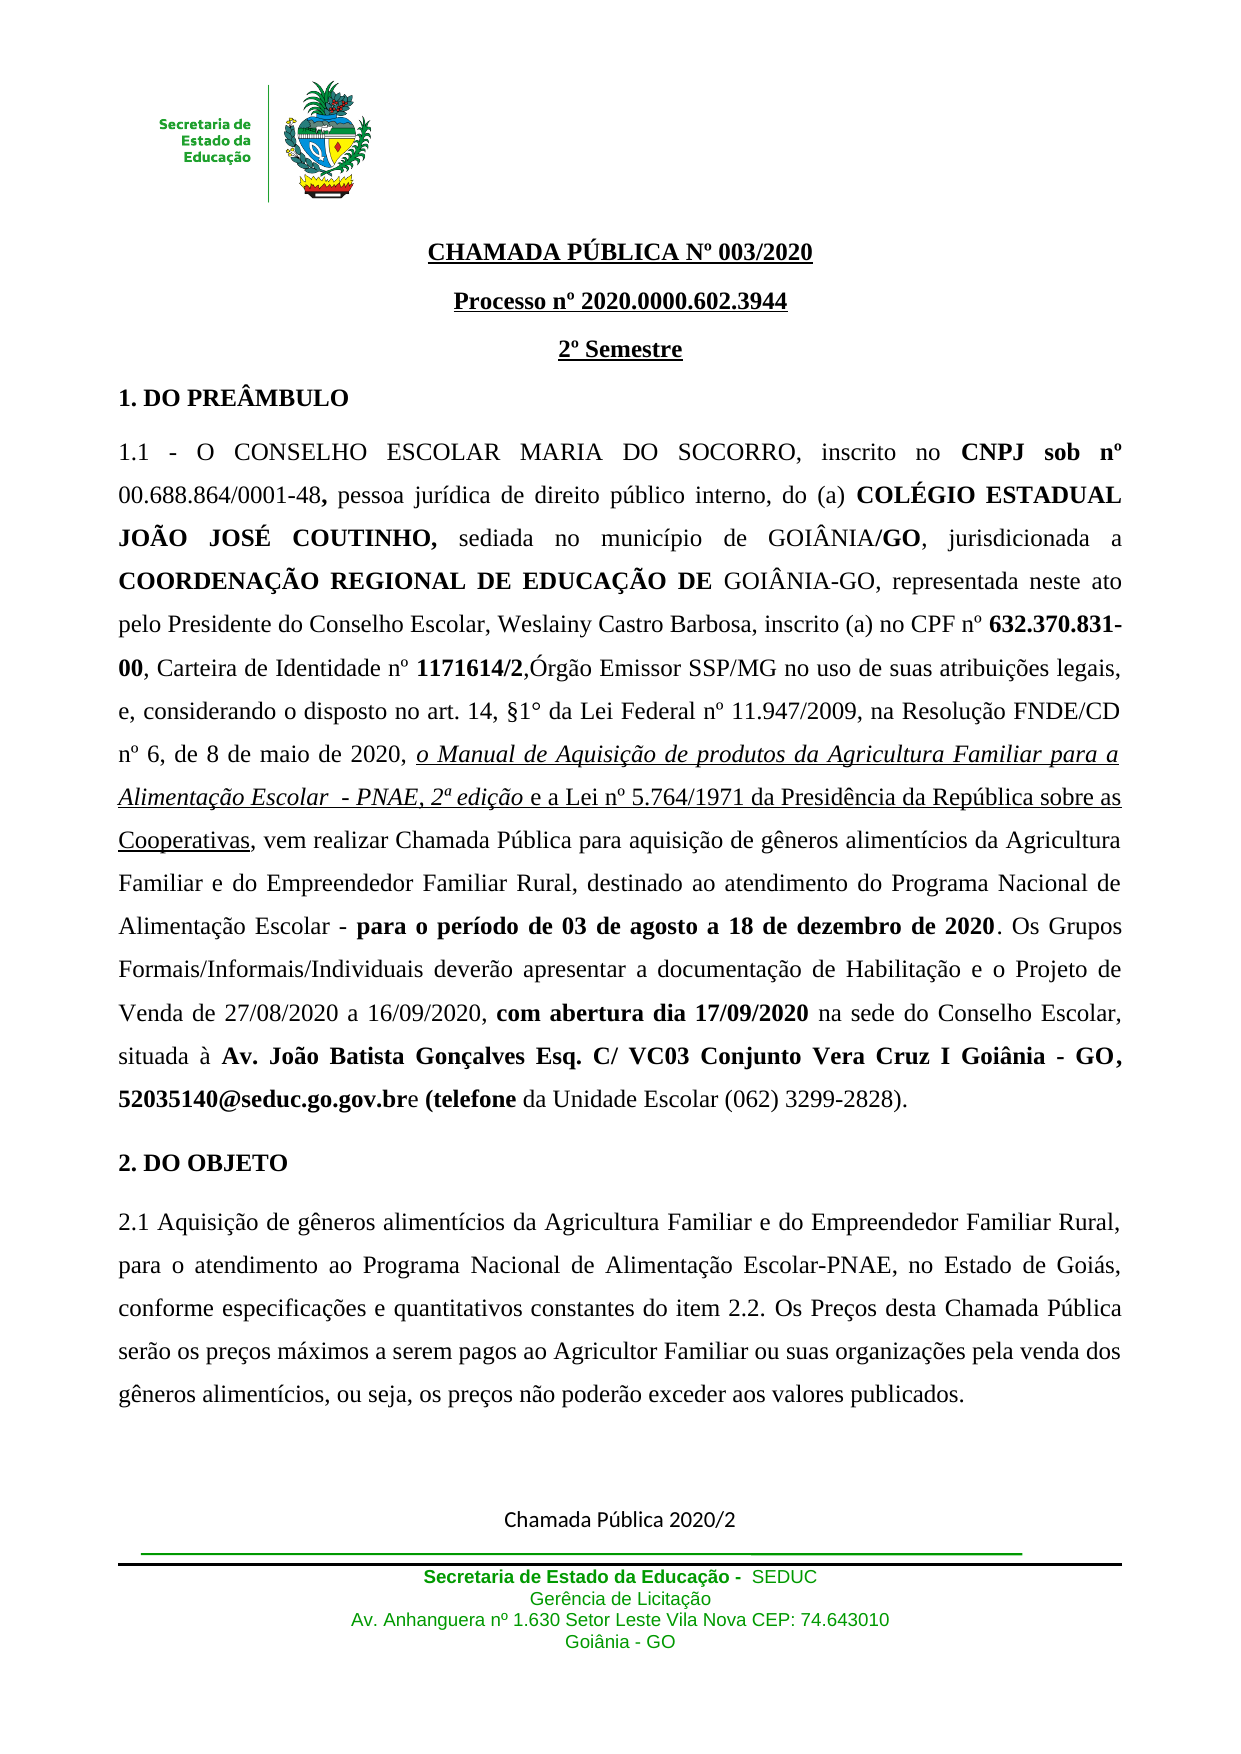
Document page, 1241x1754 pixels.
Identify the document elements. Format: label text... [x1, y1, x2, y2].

picture [118, 73, 412, 210]
text 2.1 Aquisição de gêneros alimentícios da Agricultura Familiar e do Empreendedor Familiar Rural, para o atendimento ao Programa Nacional de Alimentação Escolar-PNAE, no Estado de Goiás, conforme especificações e quantitativos constantes do item 2.2. Os Preços desta Chamada Pública serão os preços máximos a serem pagos ao Agricultor Familiar ou suas organizações pela venda dos gêneros alimentícios, ou seja, os preços não poderão exceder aos valores publicados. [118, 1207, 1122, 1408]
text CHAMADA PÚBLICA Nº 003/2020 [118, 237, 1122, 266]
text 2. DO OBJETO [118, 1148, 1122, 1177]
text 1. DO PREÂMBULO [118, 383, 1122, 412]
text 1.1 - O CONSELHO ESCOLAR MARIA DO SOCORRO, inscrito no CNPJ sob nº 00.688.864/0001-48, pessoa jurídica de direito público interno, do (a) COLÉGIO ESTADUAL JOÃO JOSÉ COUTINHO, sediada no município de GOIÂNIA/GO, jurisdicionada a COORDENAÇÃO REGIONAL DE EDUCAÇÃO DE GOIÂNIA-GO, representada neste ato pelo Presidente do Conselho Escolar, Weslainy Castro Barbosa, inscrito (a) no CPF nº 632.370.831-00, Carteira de Identidade nº 1171614/2,Órgão Emissor SSP/MG no uso de suas atribuições legais, e, considerando o disposto no art. 14, §1° da Lei Federal nº 11.947/2009, na Resolução FNDE/CD nº 6, de 8 de maio de 2020, o Manual de Aquisição de produtos da Agricultura Familiar para a Alimentação Escolar - PNAE, 2ª edição e a Lei nº 5.764/1971 da Presidência da República sobre as Cooperativas, vem realizar Chamada Pública para aquisição de gêneros alimentícios da Agricultura Familiar e do Empreendedor Familiar Rural, destinado ao atendimento do Programa Nacional de Alimentação Escolar - para o período de 03 de agosto a 18 de dezembro de 2020. Os Grupos Formais/Informais/Individuais deverão apresentar a documentação de Habilitação e o Projeto de Venda de 27/08/2020 a 16/09/2020, com abertura dia 17/09/2020 na sede do Conselho Escolar, situada à Av. João Batista Gonçalves Esq. C/ VC03 Conjunto Vera Cruz I Goiânia - GO, 52035140@seduc.go.gov.bre (telefone da Unidade Escolar (062) 3299-2828). [118, 437, 1122, 807]
text 2º Semestre [118, 334, 1122, 363]
text 1.1 - O CONSELHO ESCOLAR MARIA DO SOCORRO, inscrito no CNPJ sob nº 00.688.864/0001-48, pessoa jurídica de direito público interno, do (a) COLÉGIO ESTADUAL JOÃO JOSÉ COUTINHO, sediada no município de GOIÂNIA/GO, jurisdicionada a COORDENAÇÃO REGIONAL DE EDUCAÇÃO DE GOIÂNIA-GO, representada neste ato pelo Presidente do Conselho Escolar, Weslainy Castro Barbosa, inscrito (a) no CPF nº 632.370.831-00, Carteira de Identidade nº 1171614/2,Órgão Emissor SSP/MG no uso de suas atribuições legais, e, considerando o disposto no art. 14, §1° da Lei Federal nº 11.947/2009, na Resolução FNDE/CD nº 6, de 8 de maio de 2020, o Manual de Aquisição de produtos da Agricultura Familiar para a Alimentação Escolar - PNAE, 2ª edição e a Lei nº 5.764/1971 da Presidência da República sobre as Cooperativas, vem realizar Chamada Pública para aquisição de gêneros alimentícios da Agricultura Familiar e do Empreendedor Familiar Rural, destinado ao atendimento do Programa Nacional de Alimentação Escolar - para o período de 03 de agosto a 18 de dezembro de 2020. Os Grupos Formais/Informais/Individuais deverão apresentar a documentação de Habilitação e o Projeto de Venda de 27/08/2020 a 16/09/2020, com abertura dia 17/09/2020 na sede do Conselho Escolar, situada à Av. João Batista Gonçalves Esq. C/ VC03 Conjunto Vera Cruz I Goiânia - GO, 52035140@seduc.go.gov.bre (telefone da Unidade Escolar (062) 3299-2828). [118, 808, 1122, 1113]
text Processo nº 2020.0000.602.3944 [118, 286, 1122, 314]
